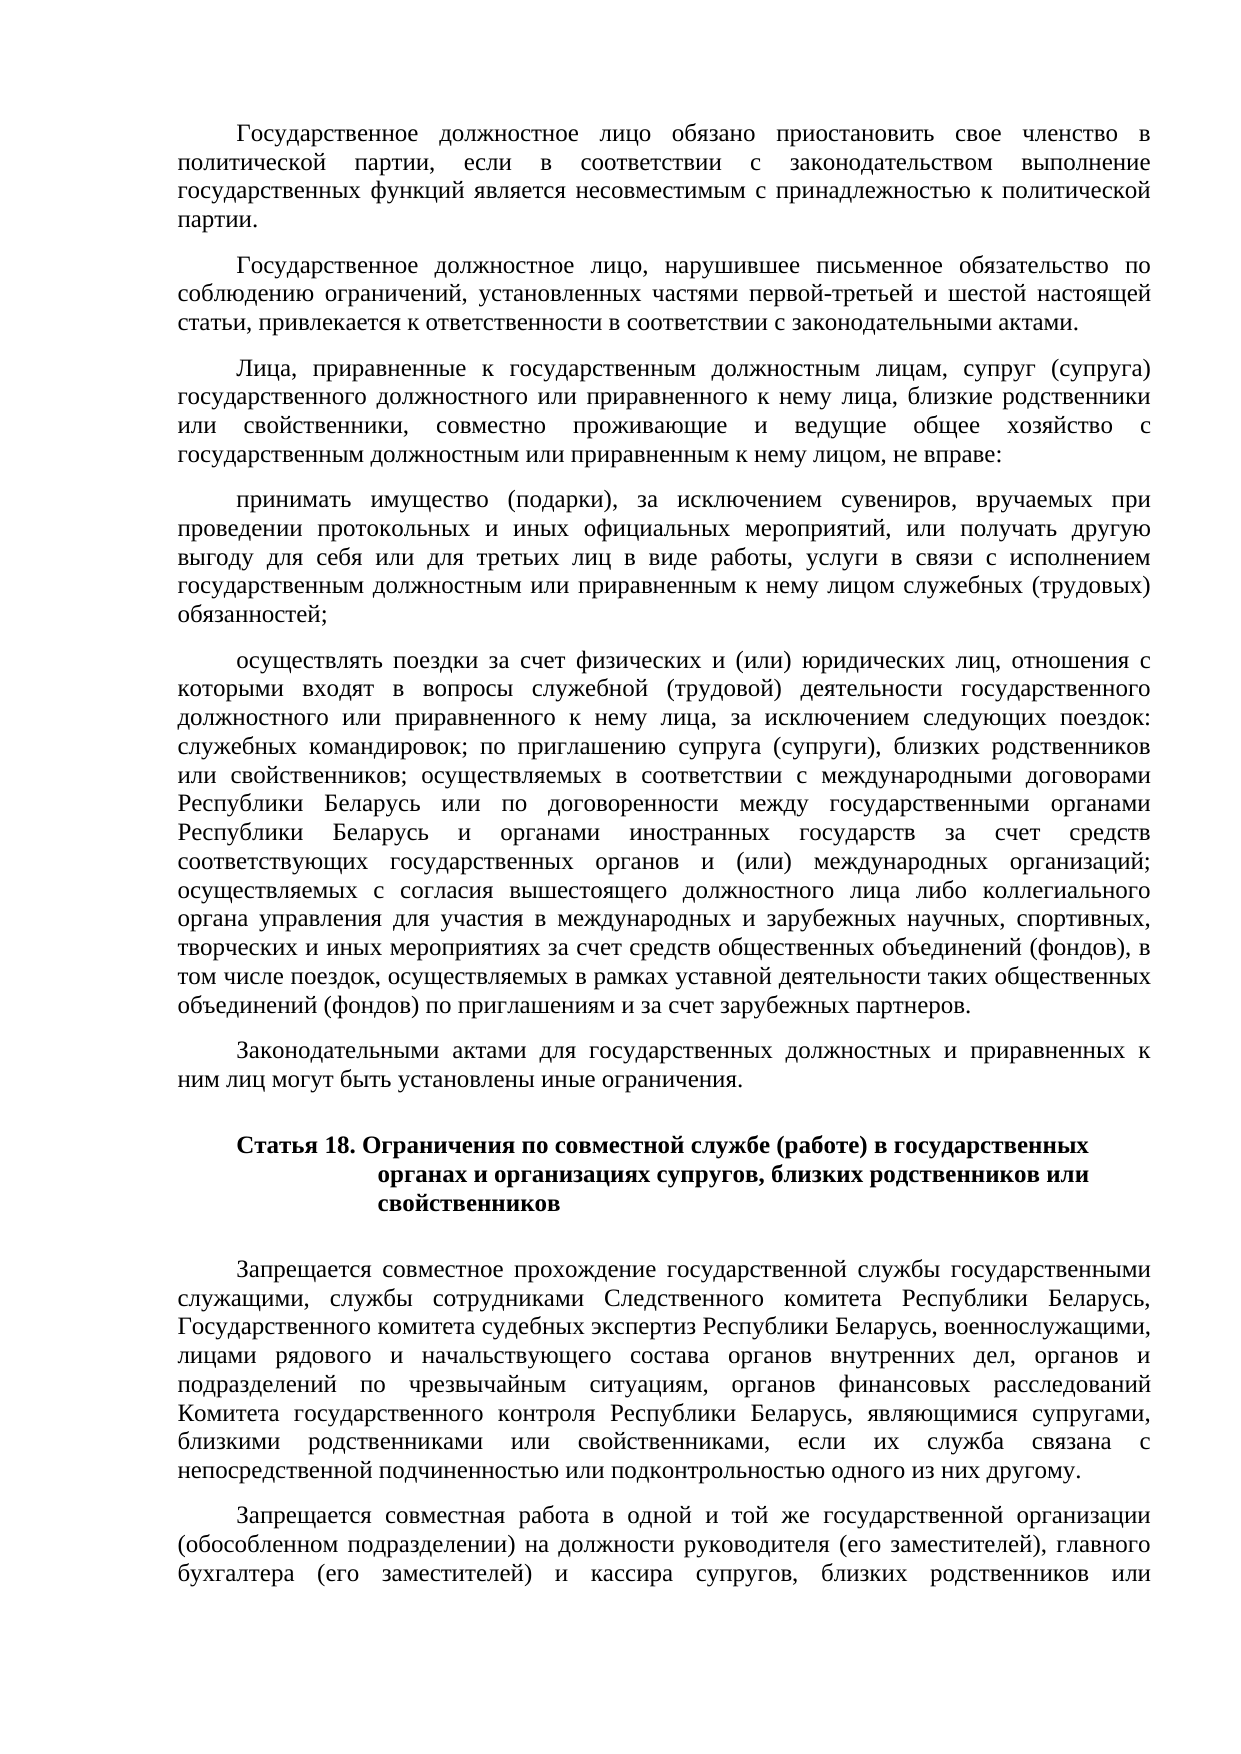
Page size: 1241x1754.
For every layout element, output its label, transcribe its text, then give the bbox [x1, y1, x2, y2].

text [177, 1501, 1152, 1587]
text Государственное должностное лицо, нарушившее письменное обязательство по соблюдению ограничений, установленных частями первой-третьей и шестой настоящей статьи, привлекается к ответственности в соответствии с законодательными актами. [177, 250, 1152, 336]
text Статья 18. Ограничения по совместной службе (работе) в государственных органах и организациях супругов, близких родственников или свойственников [236, 1130, 1152, 1216]
text Лица, приравненные к государственным должностным лицам, супруг (супруга) государственного должностного или приравненного к нему лица, близкие родственники или свойственники, совместно проживающие и ведущие общее хозяйство с государственным должностным или приравненным к нему лицом, не вправе: [177, 353, 1152, 468]
text принимать имущество (подарки), за исключением сувениров, вручаемых при проведении протокольных и иных официальных мероприятий, или получать другую выгоду для себя или для третьих лиц в виде работы, услуги в связи с исполнением государственным должностным или приравненным к нему лицом служебных (трудовых) обязанностей; [177, 484, 1152, 628]
text осуществлять поездки за счет физических и (или) юридических лиц, отношения с которыми входят в вопросы служебной (трудовой) деятельности государственного должностного или приравненного к нему лица, за исключением следующих поездок: служебных командировок; по приглашению супруга (супруги), близких родственников или свойственников; осуществляемых в соответствии с международными договорами Республики Беларусь или по договоренности между государственными органами Республики Беларусь и органами иностранных государств за счет средств соответствующих государственных органов и (или) международных организаций; осуществляемых с согласия вышестоящего должностного лица либо коллегиального органа управления для участия в международных и зарубежных научных, спортивных, творческих и иных мероприятиях за счет средств общественных объединений (фондов), в том числе поездок, осуществляемых в рамках уставной деятельности таких общественных объединений (фондов) по приглашениям и за счет зарубежных партнеров. [177, 645, 1152, 1018]
text Запрещается совместное прохождение государственной службы государственными служащими, службы сотрудниками Следственного комитета Республики Беларусь, Государственного комитета судебных экспертиз Республики Беларусь, военнослужащими, лицами рядового и начальствующего состава органов внутренних дел, органов и подразделений по чрезвычайным ситуациям, органов финансовых расследований Комитета государственного контроля Республики Беларусь, являющимися супругами, близкими родственниками или свойственниками, если их служба связана с непосредственной подчиненностью или подконтрольностью одного из них другому. [177, 1254, 1152, 1484]
text Государственное должностное лицо обязано приостановить свое членство в политической партии, если в соответствии с законодательством выполнение государственных функций является несовместимым с принадлежностью к политической партии. [177, 118, 1152, 233]
text Законодательными актами для государственных должностных и приравненных к ним лиц могут быть установлены иные ограничения. [177, 1035, 1152, 1093]
